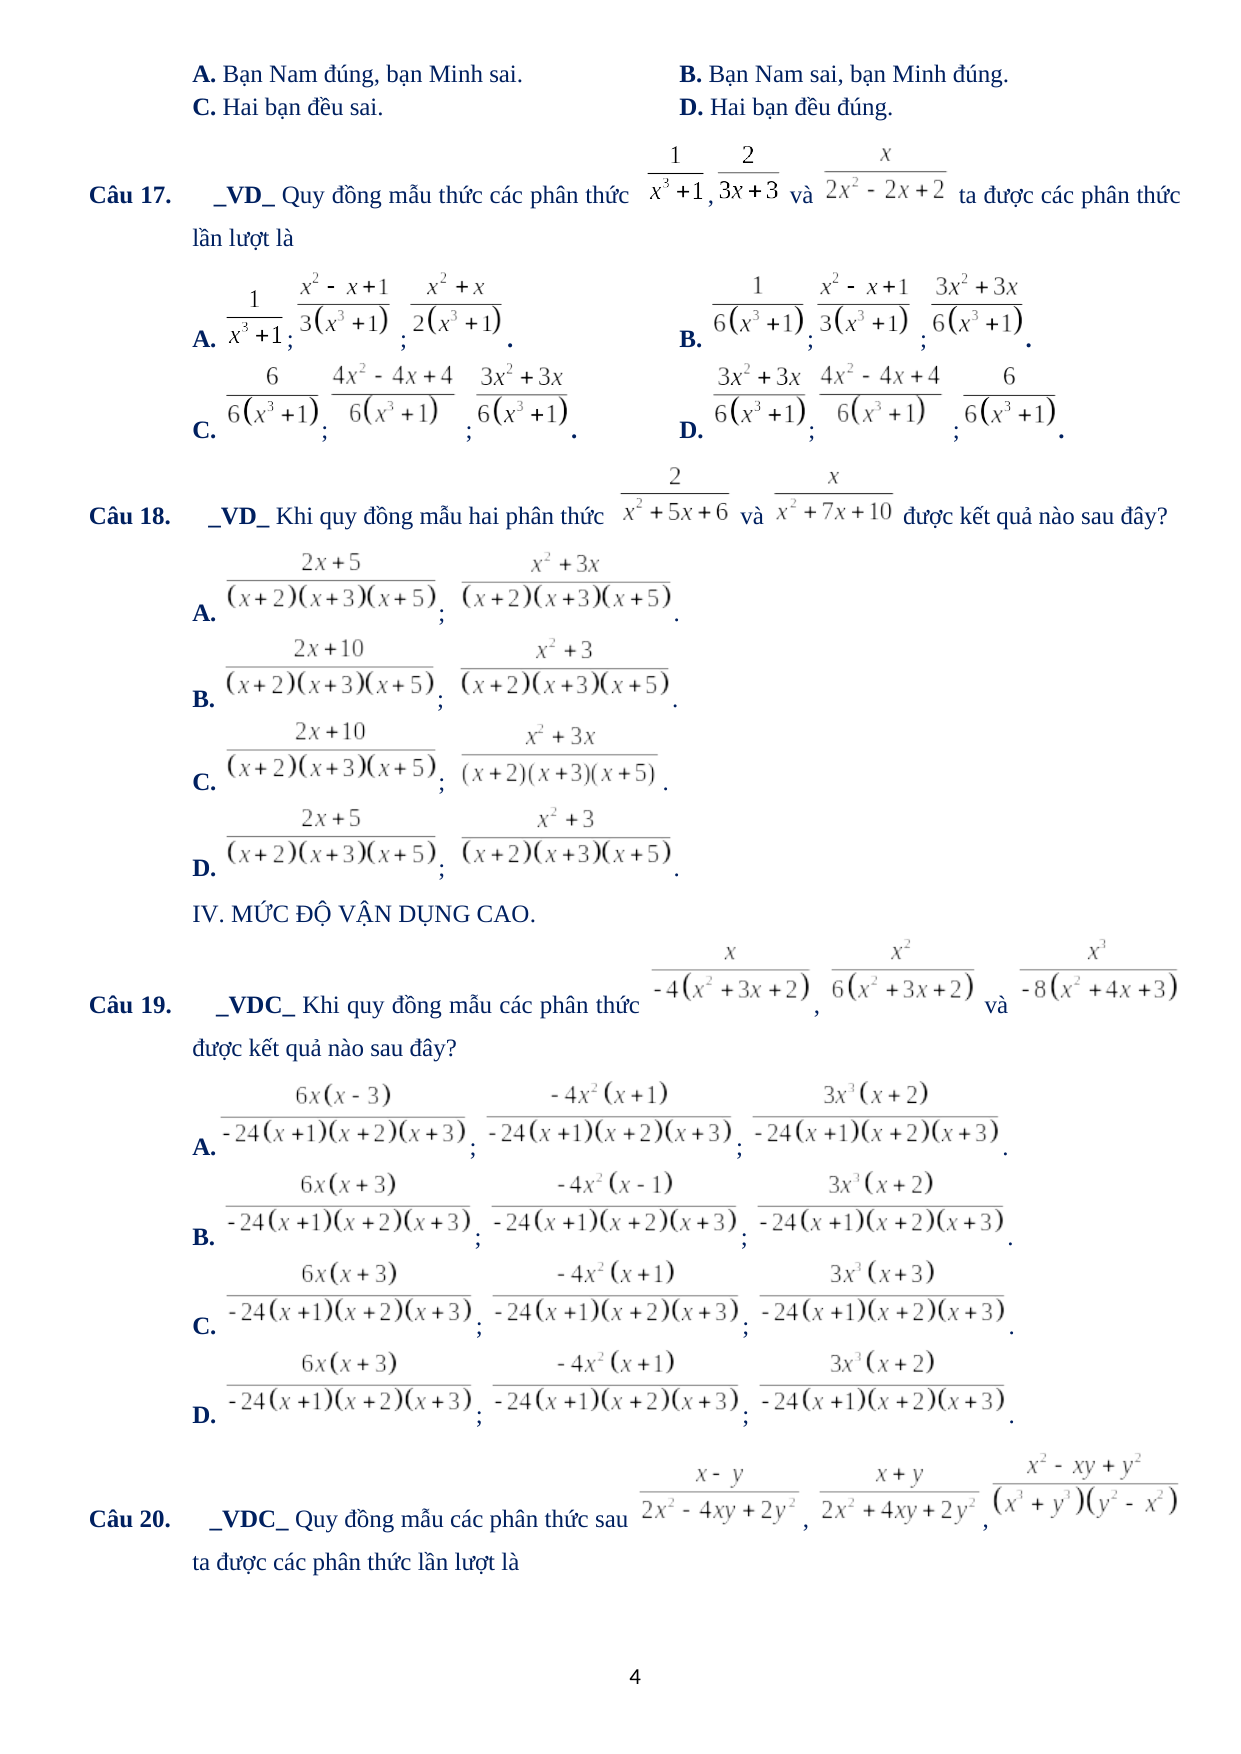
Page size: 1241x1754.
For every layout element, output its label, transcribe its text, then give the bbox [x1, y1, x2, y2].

text A.; ; . [192, 1076, 1181, 1161]
list Câu 20. _VDC_ Quy đồng mẫu các phân thức sau , , ta được các phân thức lần lượt là [89, 1446, 1181, 1576]
text A. ; ;. B. ; ;. [192, 266, 1181, 353]
text C. ; . [192, 717, 1181, 796]
text A. Bạn Nam đúng, bạn Minh sai. B. Bạn Nam sai, bạn Minh đúng. [192, 59, 1181, 88]
text B. ; ; . [192, 1165, 1181, 1250]
list Câu 19. _VDC_ Khi quy đồng mẫu các phân thức , và được kết quả nào sau đây? [89, 932, 1181, 1062]
text B. ; . [192, 631, 1181, 713]
list IV. MỨC ĐỘ VẬN DỤNG CAO. [192, 899, 1181, 927]
text C. ; ;. D. ; ;. [192, 357, 1181, 444]
text C. Hai bạn đều sai. D. Hai bạn đều đúng. [192, 92, 1181, 121]
list Câu 17. _VD_ Quy đồng mẫu thức các phân thức , và ta được các phân thức lần lượt là [89, 138, 1181, 252]
text D. ; ; . [192, 1344, 1181, 1429]
text C. ; ; . [192, 1255, 1181, 1340]
text A. ; . [192, 544, 1181, 626]
text D. ; . [192, 800, 1181, 882]
list Câu 18. _VD_ Khi quy đồng mẫu hai phân thức và được kết quả nào sau đây? [89, 461, 1181, 530]
